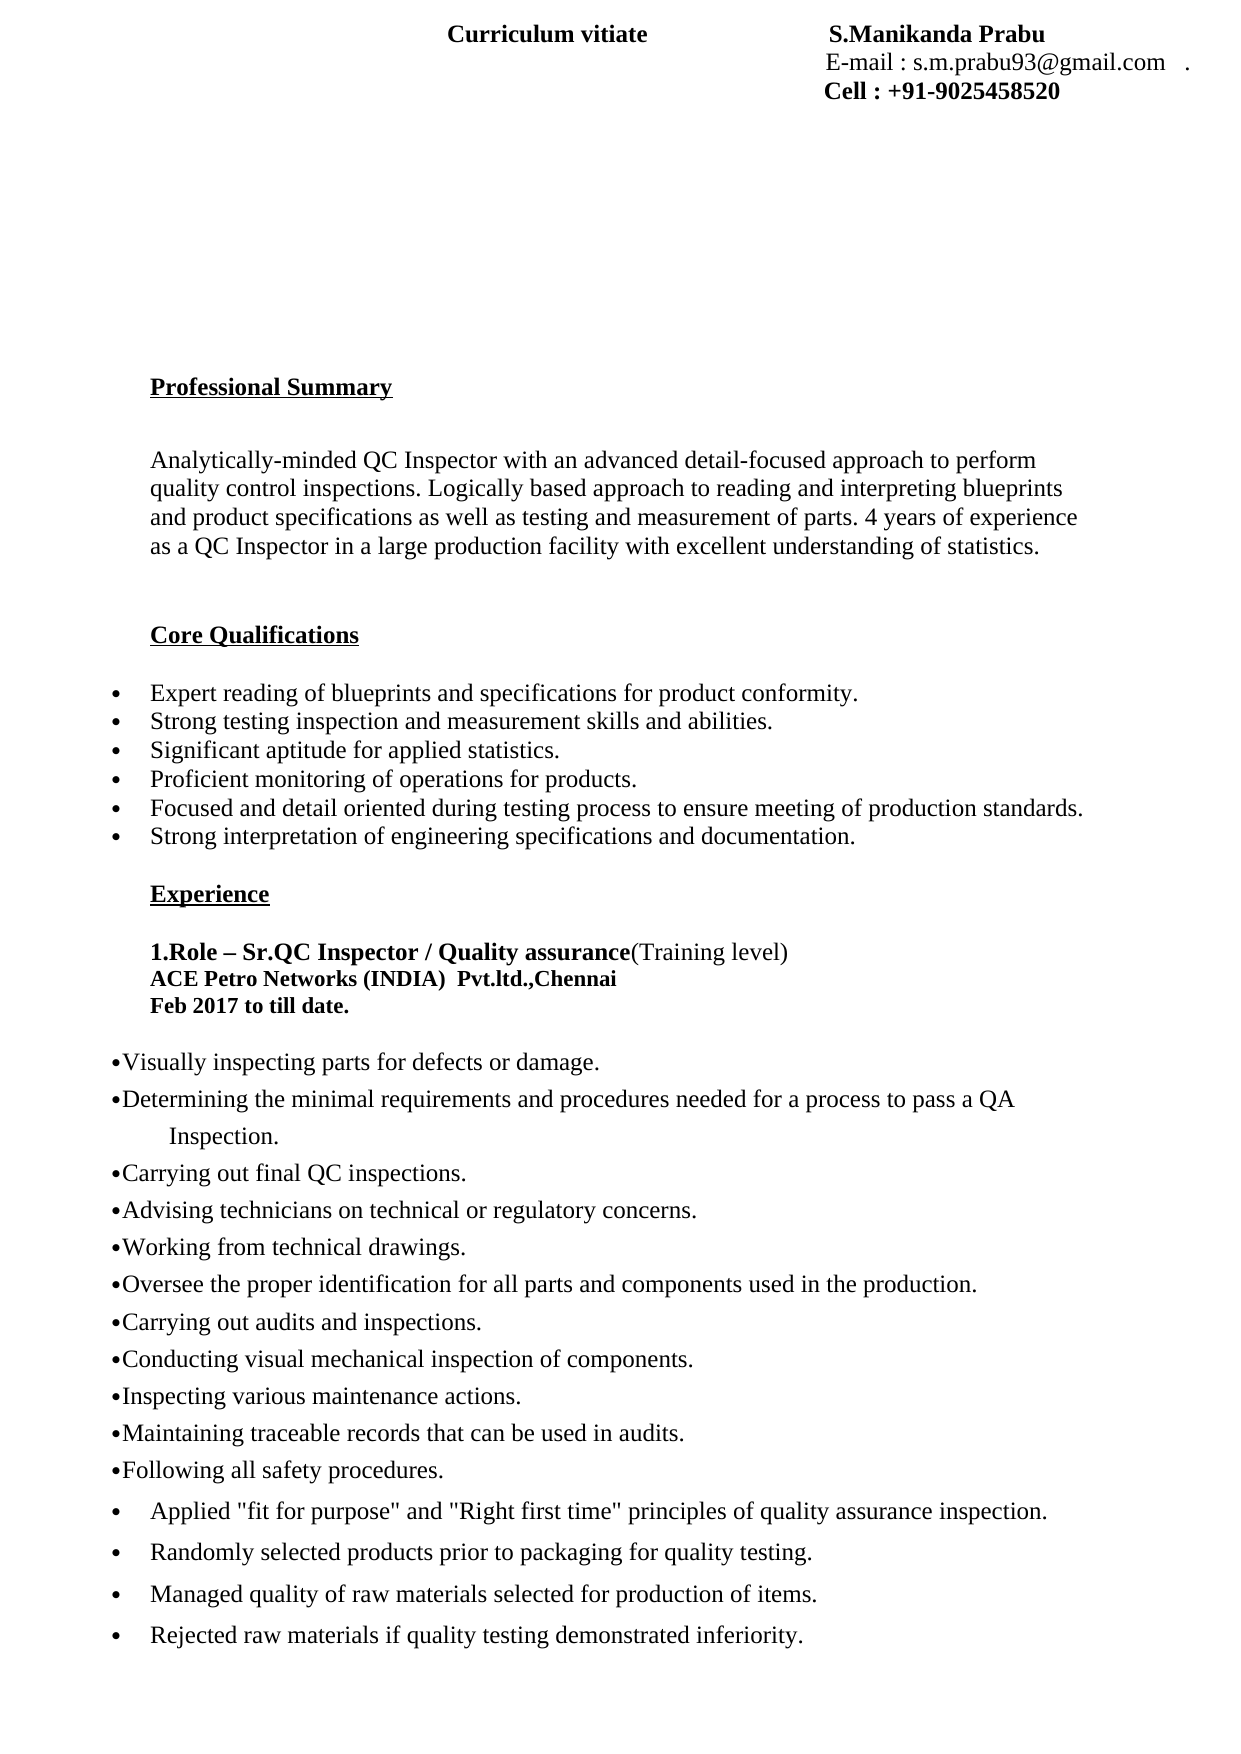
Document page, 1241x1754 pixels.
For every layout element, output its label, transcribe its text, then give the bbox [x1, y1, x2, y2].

list Applied "fit for purpose" and "Right first time" principles of quality assurance inspection. [112, 1496, 1090, 1525]
list Inspecting various maintenance actions. [112, 1381, 1090, 1409]
list Advising technicians on technical or regulatory concerns. [112, 1195, 1090, 1224]
list Strong interpretation of engineering specifications and documentation. [112, 821, 1090, 850]
list Randomly selected products prior to packaging for quality testing. [112, 1537, 1090, 1566]
list Carrying out audits and inspections. [112, 1307, 1090, 1335]
list Carrying out final QC inspections. [112, 1158, 1090, 1187]
list Determining the minimal requirements and procedures needed for a process to pass a QA [112, 1084, 1090, 1113]
list Strong testing inspection and measurement skills and abilities. [112, 706, 1090, 735]
text Analytically-minded QC Inspector with an advanced detail-focused approach to perform quality control inspections. Logically based approach to reading and interpreting blueprints and product specifications as well as testing and measurement of parts. 4 years of experience as a QC Inspector in a large production facility with excellent understanding of statistics. [150, 445, 1090, 560]
list Significant aptitude for applied statistics. [112, 735, 1090, 764]
list Proficient monitoring of operations for products. [112, 764, 1090, 793]
text 1.Role – Sr.QC Inspector / Quality assurance(Training level) [150, 937, 1090, 966]
text Professional Summary [150, 372, 1090, 400]
list Maintaining traceable records that can be used in audits. [112, 1418, 1090, 1447]
list Managed quality of raw materials selected for production of items. [112, 1579, 1090, 1607]
list Oversee the proper identification for all parts and components used in the production. [112, 1269, 1090, 1298]
text ACE Petro Networks (INDIA) Pvt.ltd.,Chennai [150, 966, 1090, 992]
list Conducting visual mechanical inspection of components. [112, 1344, 1090, 1372]
list Focused and detail oriented during testing process to ensure meeting of production standards. [112, 793, 1090, 821]
list Expert reading of blueprints and specifications for product conformity. [112, 678, 1090, 706]
list Working from technical drawings. [112, 1232, 1090, 1261]
text Inspection. [112, 1121, 1090, 1150]
text Experience [150, 879, 1090, 908]
text Core Qualifications [150, 620, 1090, 648]
list Following all safety procedures. [112, 1455, 1090, 1484]
list Rejected raw materials if quality testing demonstrated inferiority. [112, 1620, 1090, 1649]
text Feb 2017 to till date. [150, 992, 1090, 1018]
list Visually inspecting parts for defects or damage. [112, 1047, 1090, 1076]
